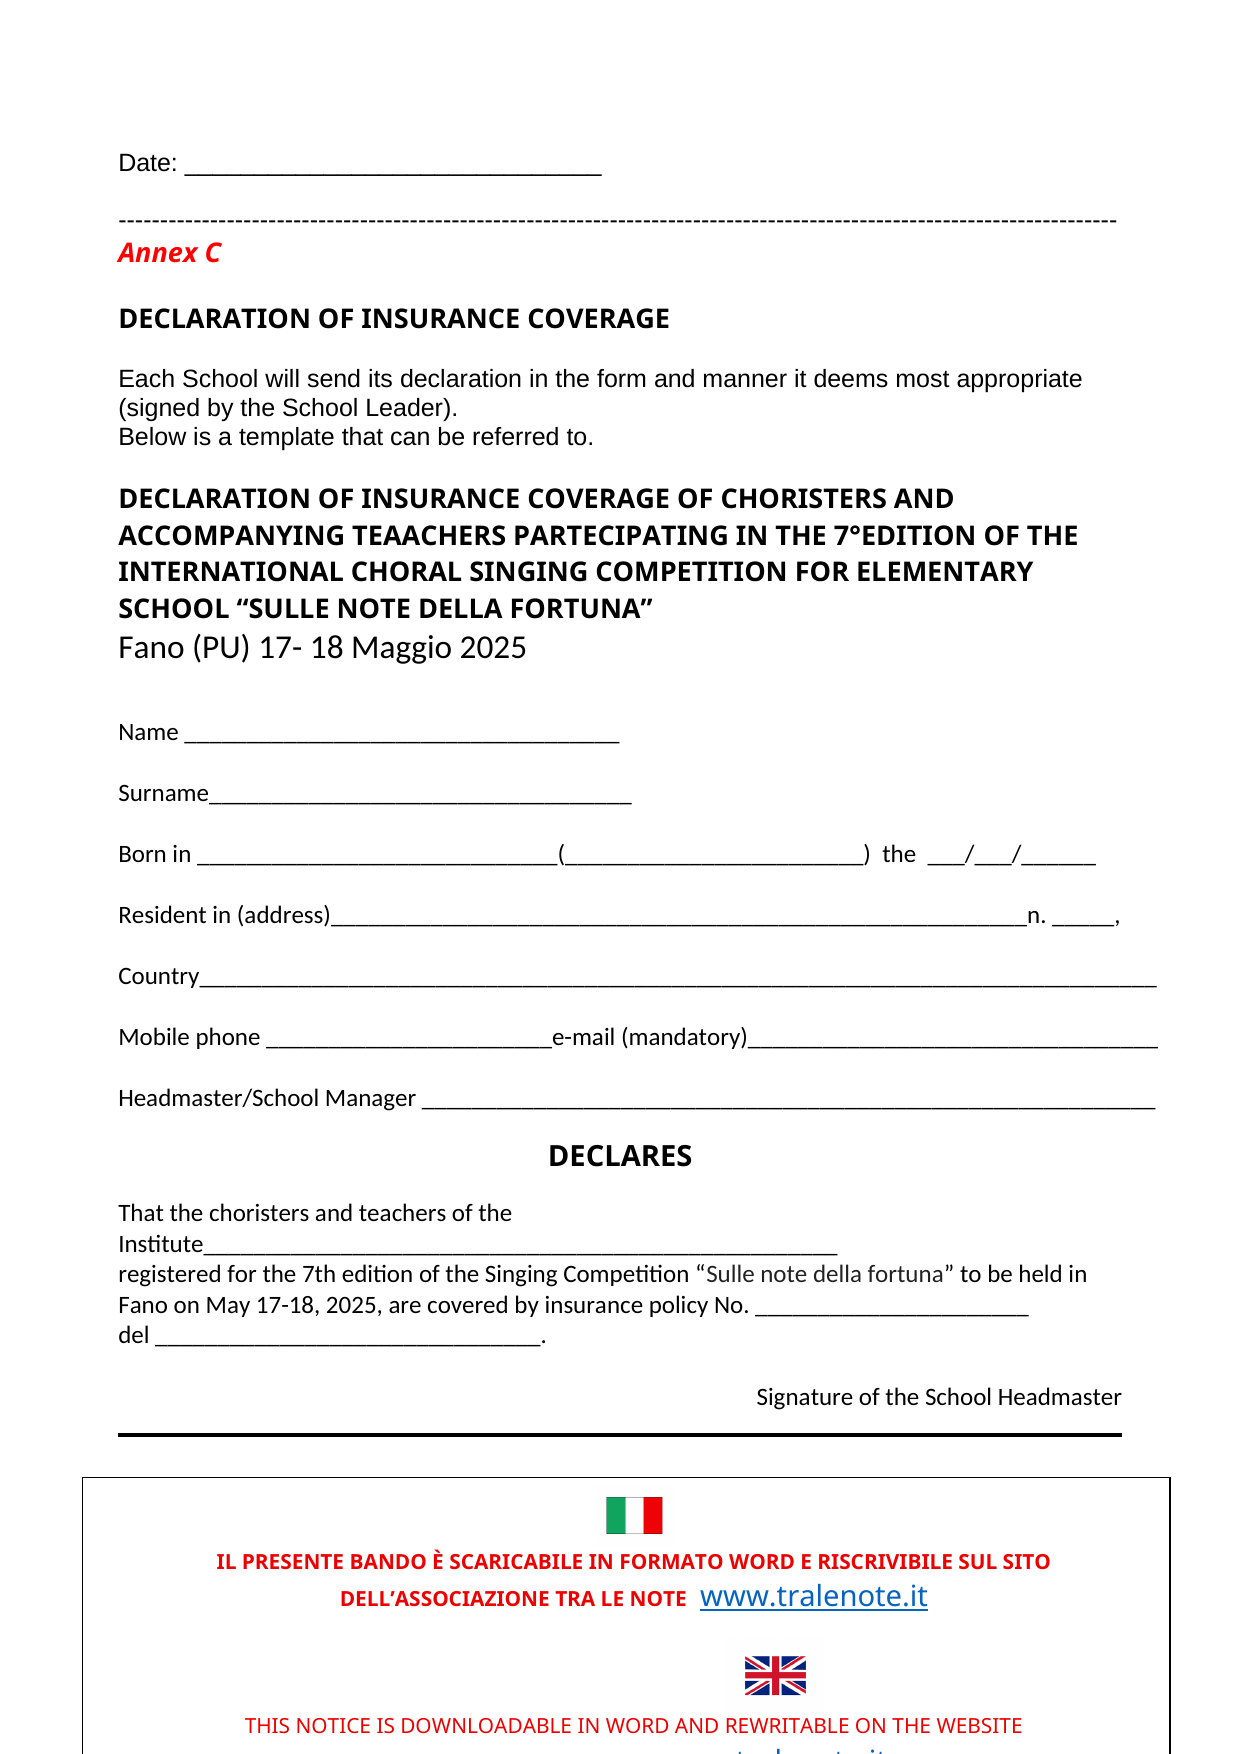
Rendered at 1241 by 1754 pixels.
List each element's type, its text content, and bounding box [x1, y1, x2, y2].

text Fano (PU) 17- 18 Maggio 2025 [118, 627, 1122, 667]
text That the choristers and teachers of the Institute___________________________________________________ [118, 1197, 1122, 1258]
text Name ___________________________________ [118, 716, 1122, 746]
text Date: ______________________________ [118, 148, 1122, 176]
text Annex C [118, 234, 1122, 271]
text Headmaster/School Manager ___________________________________________________________ [118, 1082, 1181, 1112]
text Born in _____________________________(________________________) the ___/___/______ [118, 838, 1122, 868]
text Mobile phone _______________________e-mail (mandatory)_________________________________ [118, 1021, 1211, 1051]
text Each School will send its declaration in the form and manner it deems most appropriate (signed by the School Leader). [118, 364, 1122, 422]
text DECLARES [118, 1135, 1122, 1175]
picture [726, 1637, 824, 1712]
text Below is a template that can be referred to. [118, 422, 1122, 450]
text ------------------------------------------------------------------------------------------------------------------------ [118, 205, 1122, 234]
text DECLARATION OF INSURANCE COVERAGE [118, 299, 1122, 336]
text registered for the 7th edition of the Singing Competition “Sulle note della fortuna” to be held in Fano on May 17-18, 2025, are covered by insurance policy No. ______________________ [118, 1258, 1122, 1319]
text DECLARATION OF INSURANCE COVERAGE OF CHORISTERS AND ACCOMPANYING TEAACHERS PARTECIPATING IN THE 7°EDITION OF THE INTERNATIONAL CHORAL SINGING COMPETITION FOR ELEMENTARY SCHOOL “SULLE NOTE DELLA FORTUNA” [118, 479, 1122, 627]
picture [594, 1485, 674, 1547]
text Resident in (address)________________________________________________________n. _____, [118, 899, 1122, 929]
text Surname__________________________________ [118, 777, 1122, 807]
text Country_____________________________________________________________________________ [118, 960, 1167, 990]
text Signature of the School Headmaster [118, 1381, 1122, 1411]
text del _______________________________. [118, 1319, 1122, 1350]
